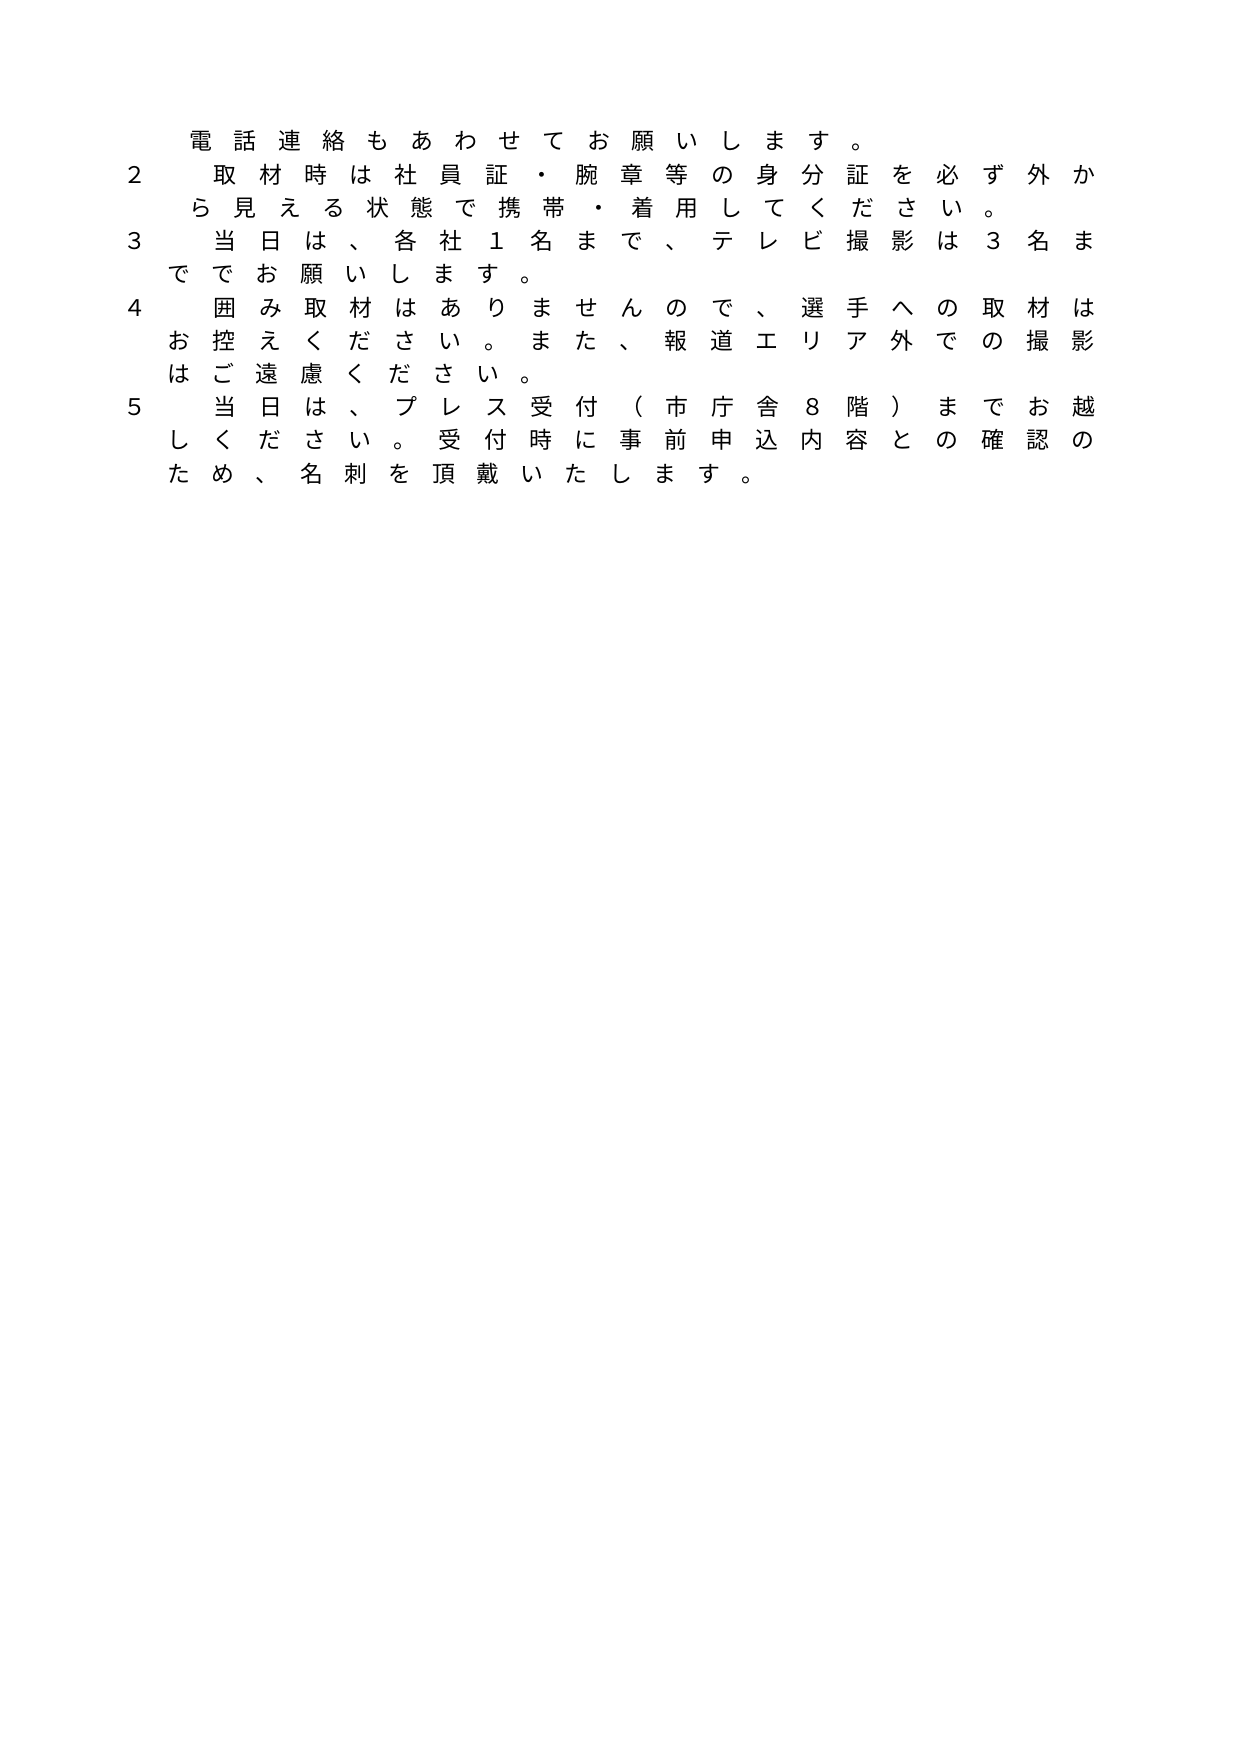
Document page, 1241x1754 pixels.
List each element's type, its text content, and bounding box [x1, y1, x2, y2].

text ３ 当日は、各社１名まで、テレビ撮影は３名まででお願いします。 [123, 223, 1117, 289]
text ２ 取材時は社員証・腕章等の身分証を必ず外から見える状態で携帯・着用してください。 [123, 156, 1117, 223]
text ５ 当日は、プレス受付（市庁舎８階）までお越しください。受付時に事前申込内容との確認のため、名刺を頂戴いたします。 [123, 389, 1117, 489]
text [123, 123, 1117, 156]
text ４ 囲み取材はありませんので、選手への取材はお控えください。また、報道エリア外での撮影はご遠慮ください。 [123, 289, 1117, 389]
